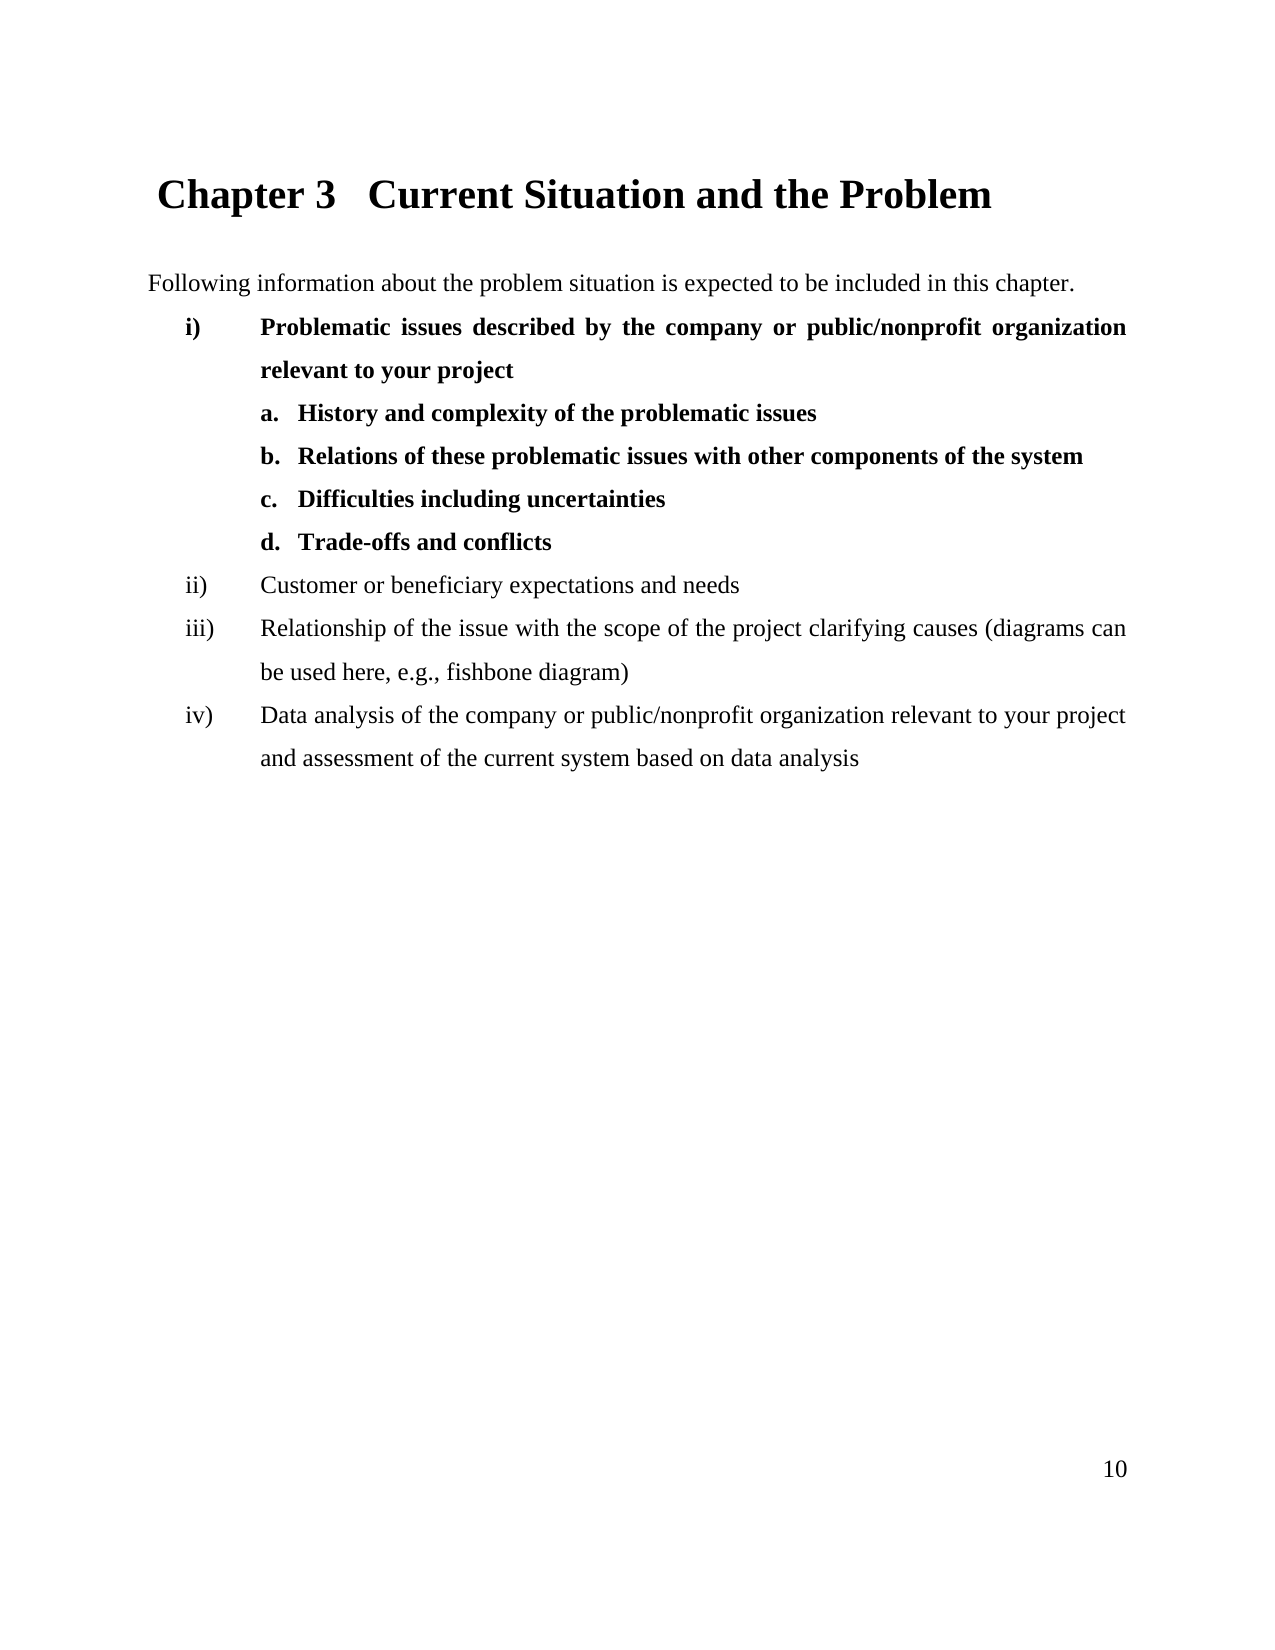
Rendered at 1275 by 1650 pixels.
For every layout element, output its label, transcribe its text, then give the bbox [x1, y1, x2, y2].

subtitle Current Situation and the Problem [157, 168, 1127, 218]
list Relationship of the issue with the scope of the project clarifying causes (diagrams can be used here, e.g., fishbone diagram) [185, 613, 1127, 685]
list History and complexity of the problematic issues [260, 398, 1127, 427]
list Trade-offs and conflicts [260, 527, 1127, 556]
text Following information about the problem situation is expected to be included in this chapter. [148, 268, 1127, 297]
text i) Problematic issues described by the company or public/nonprofit organization relevant to your project [185, 312, 1127, 383]
list Data analysis of the company or public/nonprofit organization relevant to your project and assessment of the current system based on data analysis [185, 700, 1127, 772]
list Customer or beneficiary expectations and needs [185, 570, 1127, 599]
list Difficulties including uncertainties [260, 484, 1127, 513]
list Relations of these problematic issues with other components of the system [260, 441, 1127, 470]
